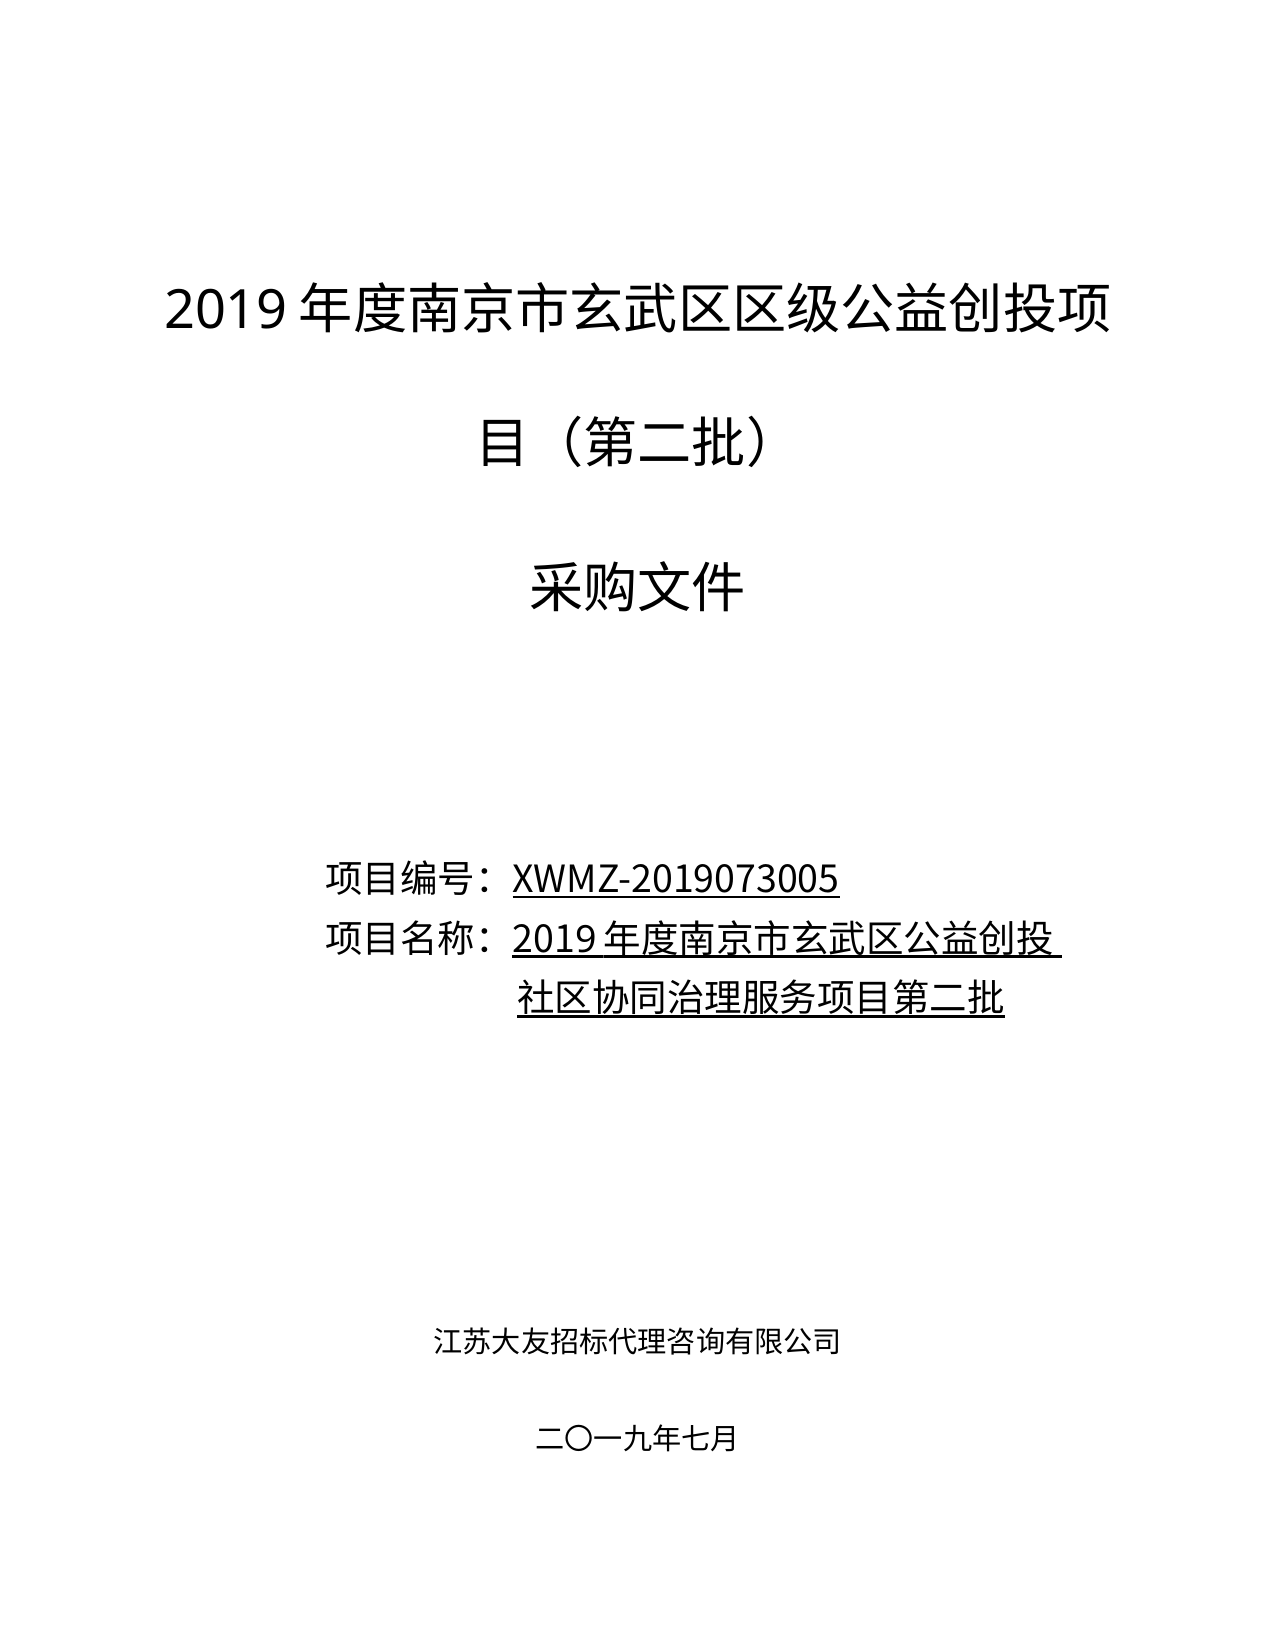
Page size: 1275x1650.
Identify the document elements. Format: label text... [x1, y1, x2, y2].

text 项目编号：XWMZ-2019073005 [148, 846, 1127, 906]
text 二〇一九年七月 [148, 1407, 1127, 1466]
text 社区协同治理服务项目第二批 [348, 966, 1127, 1025]
text 江苏大友招标代理咨询有限公司 [148, 1309, 1127, 1369]
text 采购文件 [148, 539, 1127, 628]
text 2019年度南京市玄武区区级公益创投项目（第二批） [148, 260, 1127, 484]
text 项目名称：2019年度南京市玄武区公益创投 [148, 906, 1127, 966]
